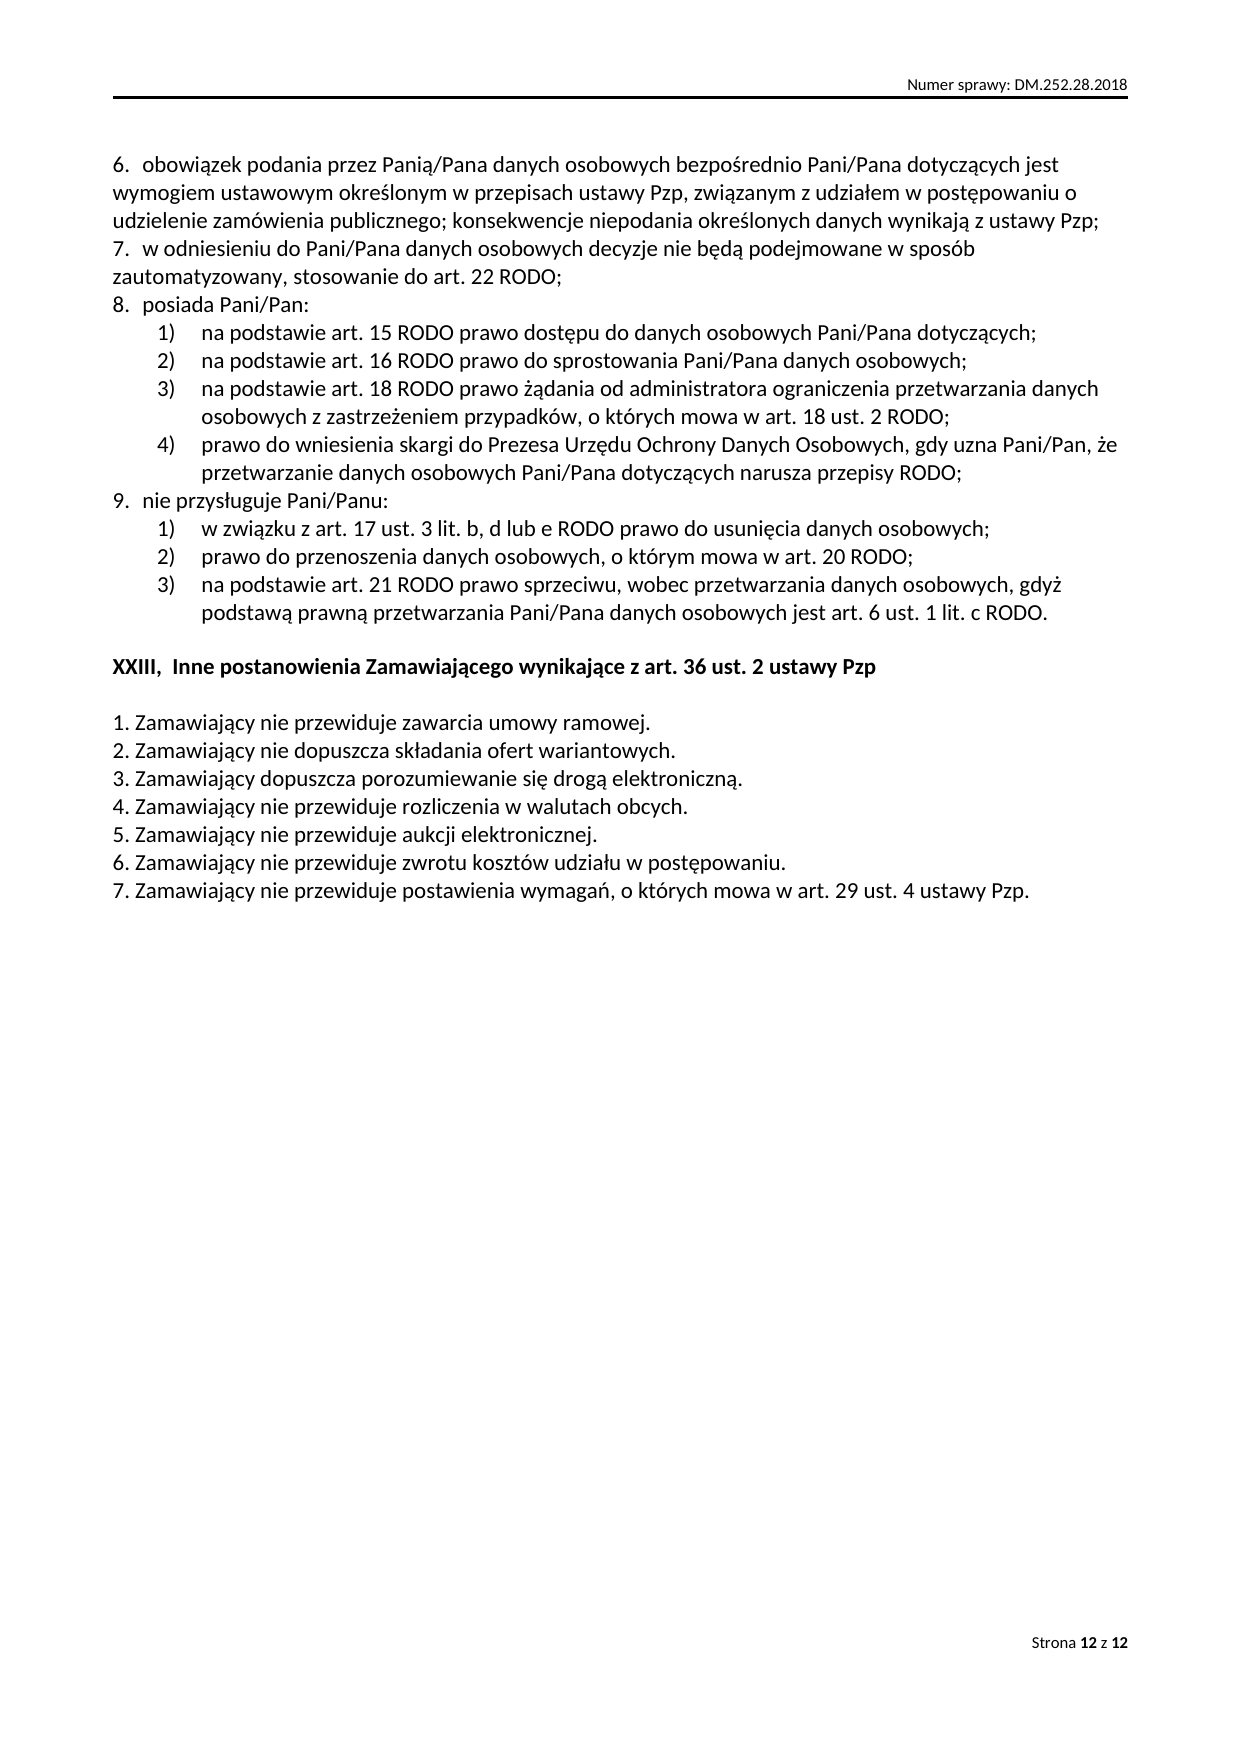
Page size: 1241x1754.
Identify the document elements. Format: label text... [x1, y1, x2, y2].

list posiada Pani/Pan: [112, 290, 1128, 318]
list prawo do wniesienia skargi do Prezesa Urzędu Ochrony Danych Osobowych, gdy uzna Pani/Pan, że przetwarzanie danych osobowych Pani/Pana dotyczących narusza przepisy RODO; [157, 430, 1128, 486]
text 1. Zamawiający nie przewiduje zawarcia umowy ramowej. [112, 708, 1128, 736]
list obowiązek podania przez Panią/Pana danych osobowych bezpośrednio Pani/Pana dotyczących jest wymogiem ustawowym określonym w przepisach ustawy Pzp, związanym z udziałem w postępowaniu o udzielenie zamówienia publicznego; konsekwencje niepodania określonych danych wynikają z ustawy Pzp; [112, 150, 1128, 234]
list w odniesieniu do Pani/Pana danych osobowych decyzje nie będą podejmowane w sposób zautomatyzowany, stosowanie do art. 22 RODO; [112, 234, 1128, 290]
list na podstawie art. 18 RODO prawo żądania od administratora ograniczenia przetwarzania danych osobowych z zastrzeżeniem przypadków, o których mowa w art. 18 ust. 2 RODO; [157, 374, 1128, 430]
text 2. Zamawiający nie dopuszcza składania ofert wariantowych. [112, 736, 1128, 764]
text 4. Zamawiający nie przewiduje rozliczenia w walutach obcych. [112, 792, 1128, 820]
text 5. Zamawiający nie przewiduje aukcji elektronicznej. [112, 820, 1128, 848]
list w związku z art. 17 ust. 3 lit. b, d lub e RODO prawo do usunięcia danych osobowych; [157, 514, 1128, 542]
text 6. Zamawiający nie przewiduje zwrotu kosztów udziału w postępowaniu. [112, 848, 1128, 876]
text 7. Zamawiający nie przewiduje postawienia wymagań, o których mowa w art. 29 ust. 4 ustawy Pzp. [112, 876, 1128, 904]
list na podstawie art. 16 RODO prawo do sprostowania Pani/Pana danych osobowych; [157, 346, 1128, 374]
list nie przysługuje Pani/Panu: [112, 486, 1128, 514]
list prawo do przenoszenia danych osobowych, o którym mowa w art. 20 RODO; [157, 542, 1128, 570]
list na podstawie art. 15 RODO prawo dostępu do danych osobowych Pani/Pana dotyczących; [157, 318, 1128, 346]
list na podstawie art. 21 RODO prawo sprzeciwu, wobec przetwarzania danych osobowych, gdyż podstawą prawną przetwarzania Pani/Pana danych osobowych jest art. 6 ust. 1 lit. c RODO. [157, 570, 1128, 626]
text 3. Zamawiający dopuszcza porozumiewanie się drogą elektroniczną. [112, 764, 1128, 792]
text XXIII, Inne postanowienia Zamawiającego wynikające z art. 36 ust. 2 ustawy Pzp [112, 652, 1128, 680]
